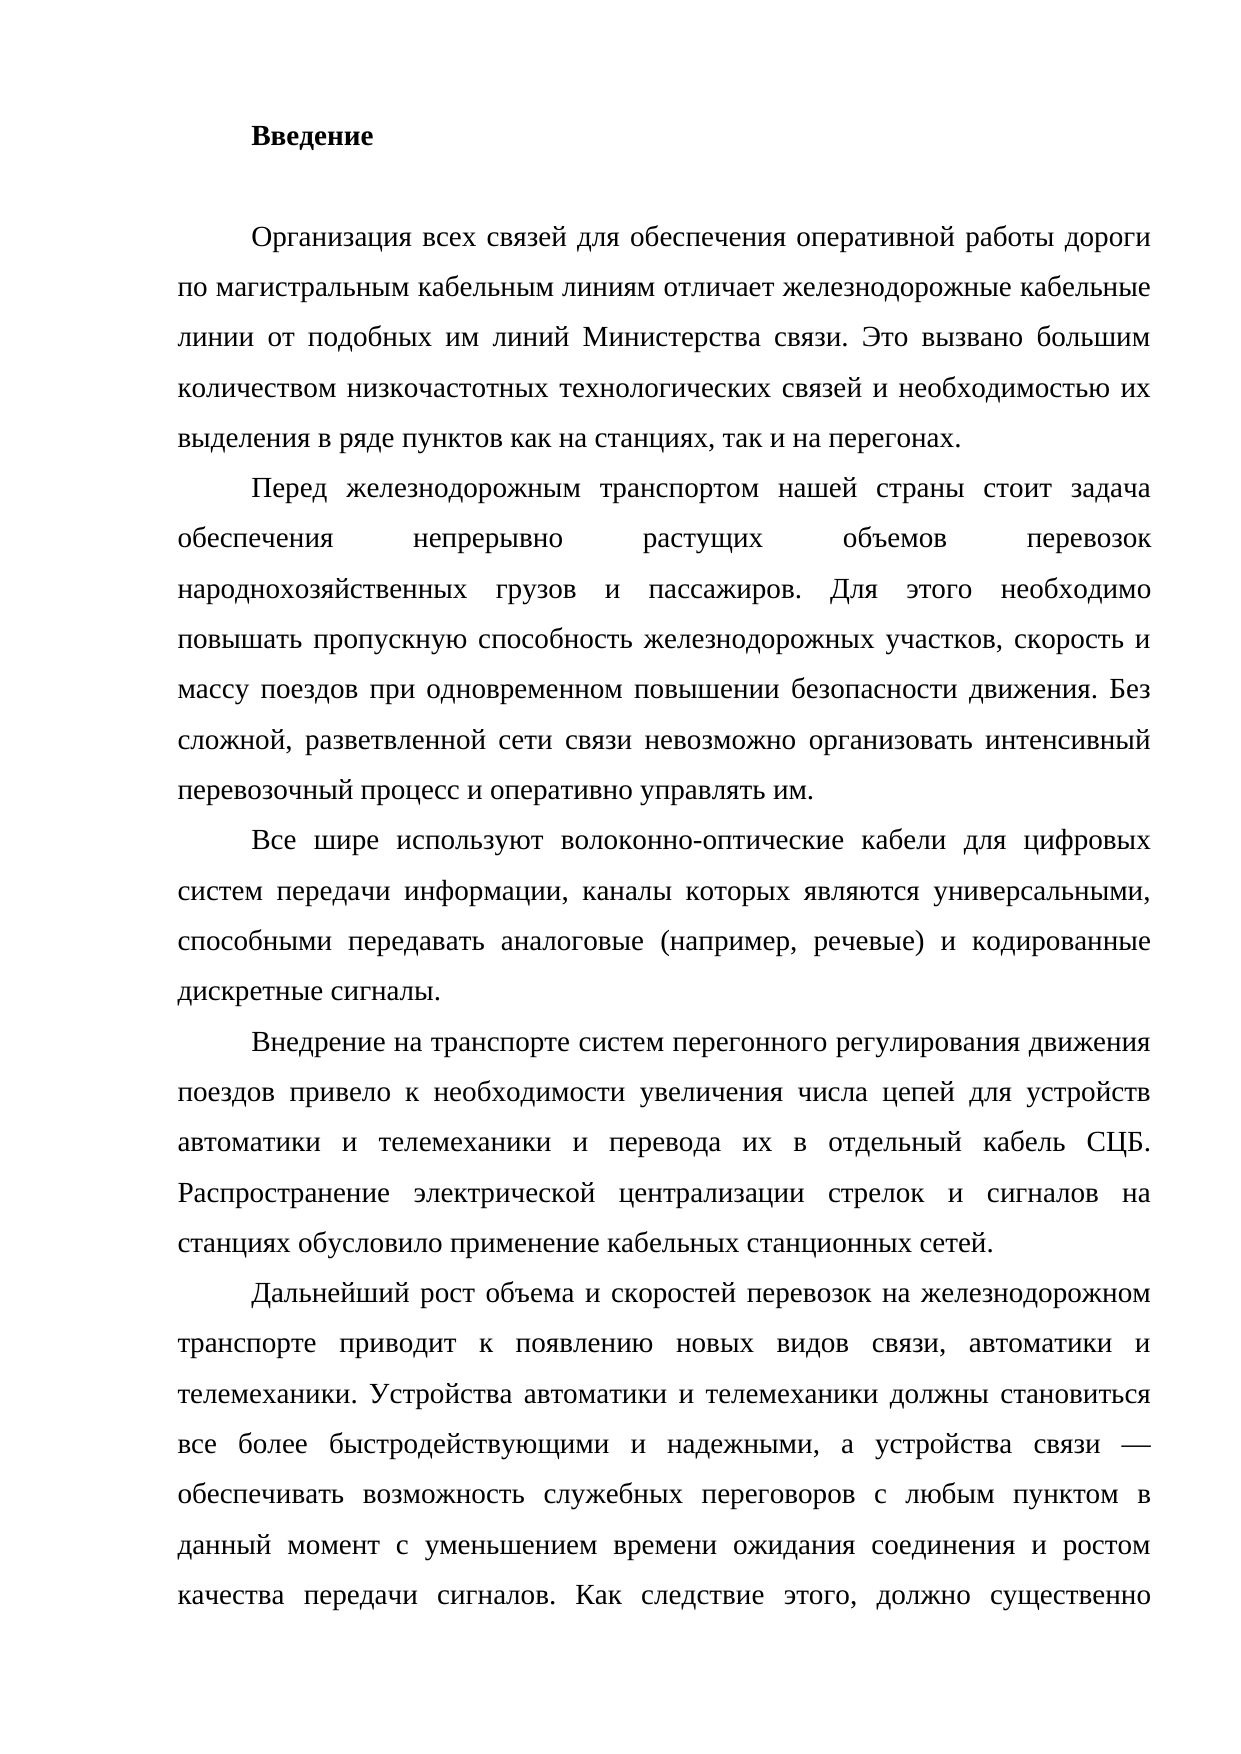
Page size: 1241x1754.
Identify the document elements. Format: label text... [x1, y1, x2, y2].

text Введение [177, 118, 1152, 152]
text Организация всех связей для обеспечения оперативной работы дороги по магистральным кабельным линиям отличает железнодорожные кабельные линии от подобных им линий Министерства связи. Это вызвано большим количеством низкочастотных технологических связей и необходимостью их выделения в ряде пунктов как на станциях, так и на перегонах. [177, 219, 1152, 453]
text Внедрение на транспорте систем перегонного регулирования движения поездов привело к необходимости увеличения числа цепей для устройств автоматики и телемеханики и перевода их в отдельный кабель СЦБ. Распространение электрической централизации стрелок и сигналов на станциях обусловило применение кабельных станционных сетей. [177, 1024, 1152, 1258]
text Все шире используют волоконно-оптические кабели для цифровых систем передачи информации, каналы которых являются универсальными, способными передавать аналоговые (например, речевые) и кодированные дискретные сигналы. [177, 822, 1152, 1007]
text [177, 1275, 1152, 1611]
text Перед железнодорожным транспортом нашей страны стоит задача обеспечения непрерывно растущих объемов перевозок народнохозяйственных грузов и пассажиров. Для этого необходимо повышать пропускную способность железнодорожных участков, скорость и массу поездов при одновременном повышении безопасности движения. Без сложной, разветвленной сети связи невозможно организовать интенсивный перевозочный процесс и оперативно управлять им. [177, 470, 1152, 806]
